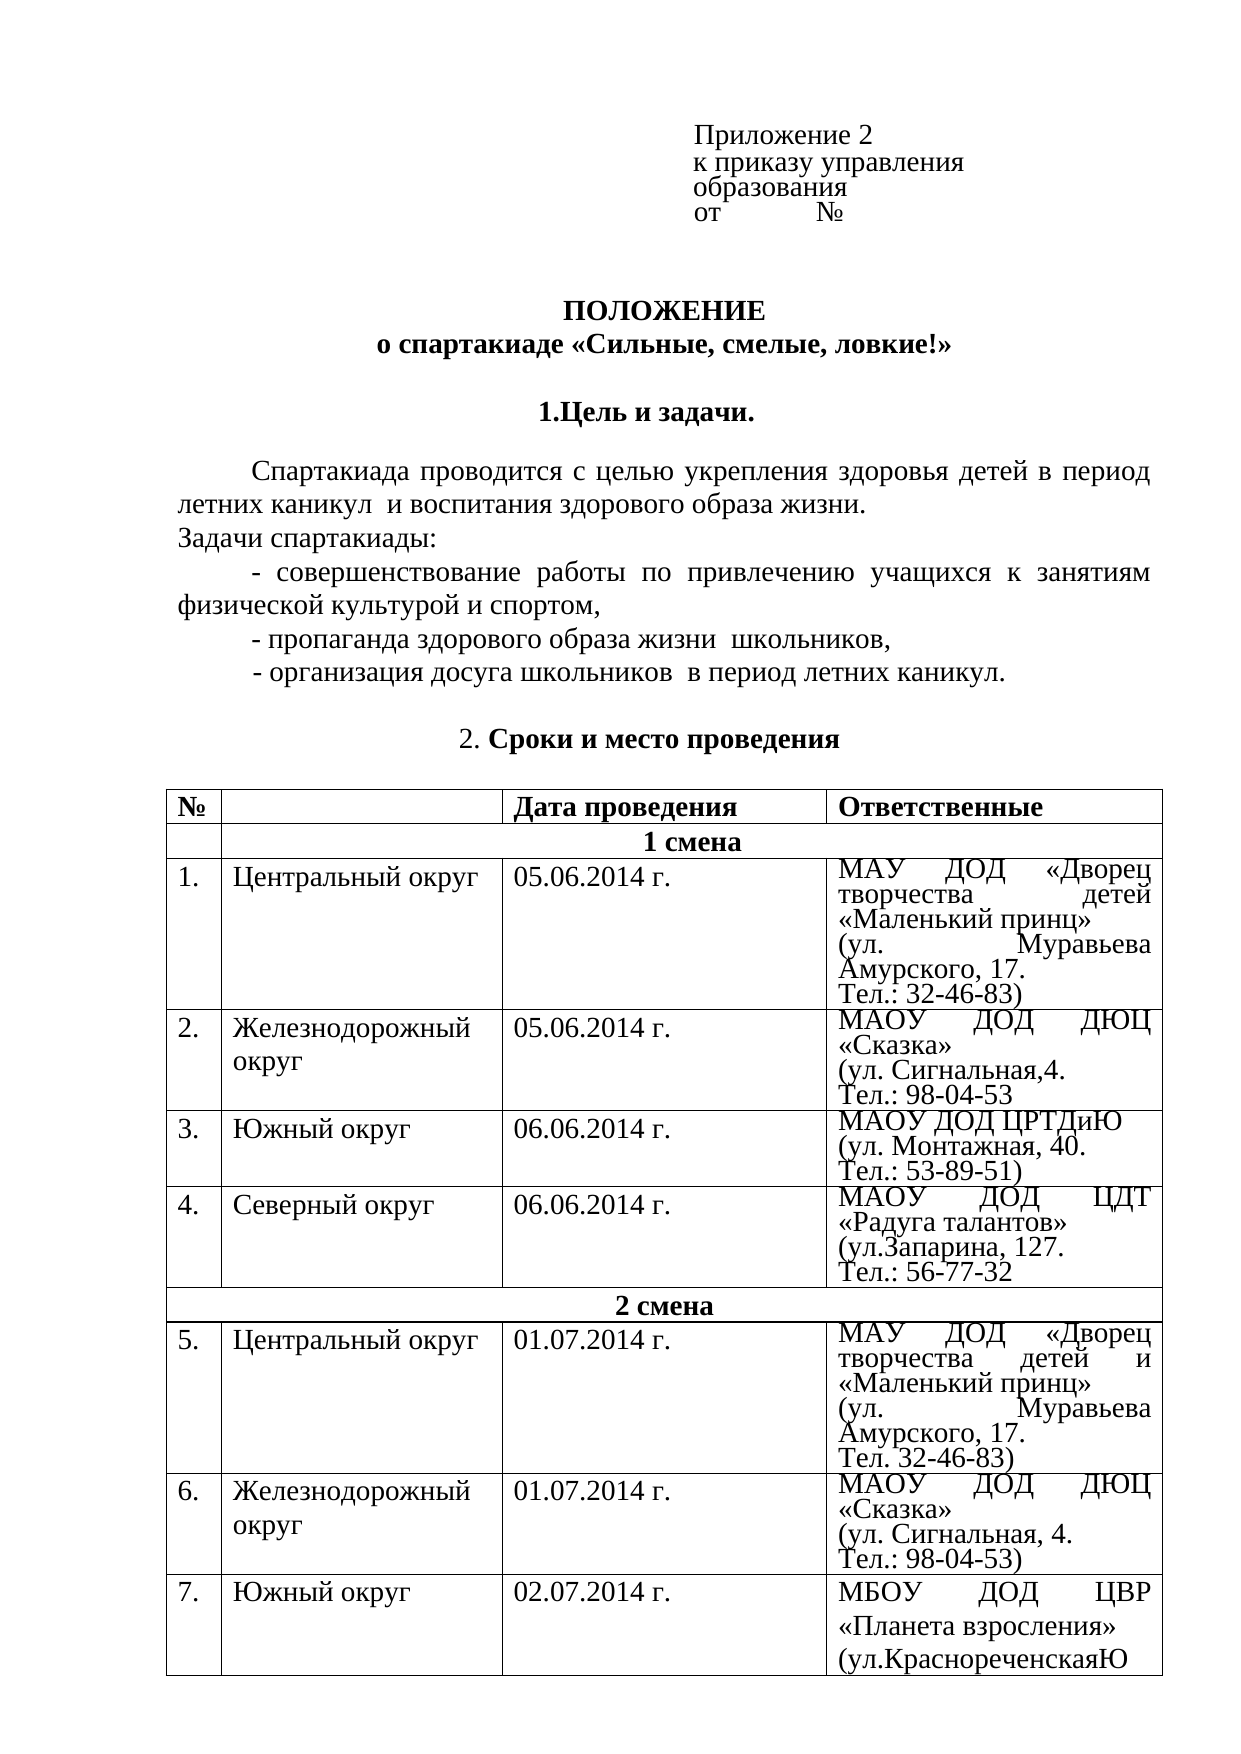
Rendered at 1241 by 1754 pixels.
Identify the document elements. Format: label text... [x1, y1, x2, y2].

table_cell Южный округ [222, 1111, 502, 1186]
table_cell МАОУ ДОД ДЮЦ «Сказка» (ул. Сигнальная,4. Тел.: 98-04-53 [827, 1010, 1162, 1110]
table_header Ответственные [827, 790, 1162, 823]
table_cell 1. [167, 859, 221, 1009]
text Приложение 2 [177, 117, 1152, 151]
text - совершенствование работы по привлечению учащихся к занятиям физической культурой и спортом, [177, 554, 1152, 621]
text - пропаганда здорового образа жизни школьников, [177, 621, 1152, 654]
table_cell МАОУ ДОД ЦДТ «Радуга талантов» (ул.Запарина, 127. Тел.: 56-77-32 [827, 1187, 1162, 1287]
table_cell Железнодорожный округ [222, 1474, 502, 1573]
table_cell Железнодорожный округ [222, 1010, 502, 1110]
list Сроки и место проведения [458, 721, 1152, 755]
table_cell 2 смена [167, 1288, 1162, 1321]
text от № [177, 201, 1152, 226]
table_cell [827, 1575, 1162, 1675]
table_header № [167, 790, 221, 823]
table_cell 1 смена [222, 824, 1162, 858]
table_cell 06.06.2014 г. [503, 1111, 826, 1186]
table_cell МАУ ДОД «Дворец творчества детей «Маленький принц» (ул. Муравьева Амурского, 17. Тел.: 32-46-83) [827, 859, 1162, 1009]
table_cell 2. [167, 1010, 221, 1110]
text образования [693, 176, 1152, 201]
table_cell 06.06.2014 г. [503, 1187, 826, 1287]
table_cell 01.07.2014 г. [503, 1323, 826, 1472]
table_cell [167, 824, 221, 858]
text о спартакиаде «Сильные, смелые, ловкие!» [177, 327, 1152, 360]
table_cell МАУ ДОД «Дворец творчества детей и «Маленький принц» (ул. Муравьева Амурского, 17. Тел. 32-46-83) [827, 1323, 1162, 1472]
text Спартакиада проводится с целью укрепления здоровья детей в период летних каникул и воспитания здорового образа жизни. [177, 453, 1152, 520]
table_cell 6. [167, 1474, 221, 1573]
table_cell Северный округ [222, 1187, 502, 1287]
text Задачи спартакиады: [177, 520, 1152, 554]
text - организация досуга школьников в период летних каникул. [252, 654, 1152, 688]
table_cell 7. [167, 1575, 221, 1675]
table_cell 4. [167, 1187, 221, 1287]
table_cell Центральный округ [222, 859, 502, 1009]
table_cell МАОУ ДОД ЦРТДиЮ (ул. Монтажная, 40. Тел.: 53-89-51) [827, 1111, 1162, 1186]
table_header [222, 790, 502, 823]
table_cell 05.06.2014 г. [503, 859, 826, 1009]
table_cell 01.07.2014 г. [503, 1474, 826, 1573]
table_cell 3. [167, 1111, 221, 1186]
table_cell Центральный округ [222, 1323, 502, 1472]
table_cell МАОУ ДОД ДЮЦ «Сказка» (ул. Сигнальная, 4. Тел.: 98-04-53) [827, 1474, 1162, 1573]
text к приказу управления [693, 151, 1152, 176]
table_cell Южный округ [222, 1575, 502, 1675]
table_cell 5. [167, 1323, 221, 1472]
text ПОЛОЖЕНИЕ [177, 293, 1152, 327]
table_header Дата проведения [503, 790, 826, 823]
list 1.Цель и задачи. [538, 394, 1152, 427]
table_cell 05.06.2014 г. [503, 1010, 826, 1110]
table_cell 02.07.2014 г. [503, 1575, 826, 1675]
